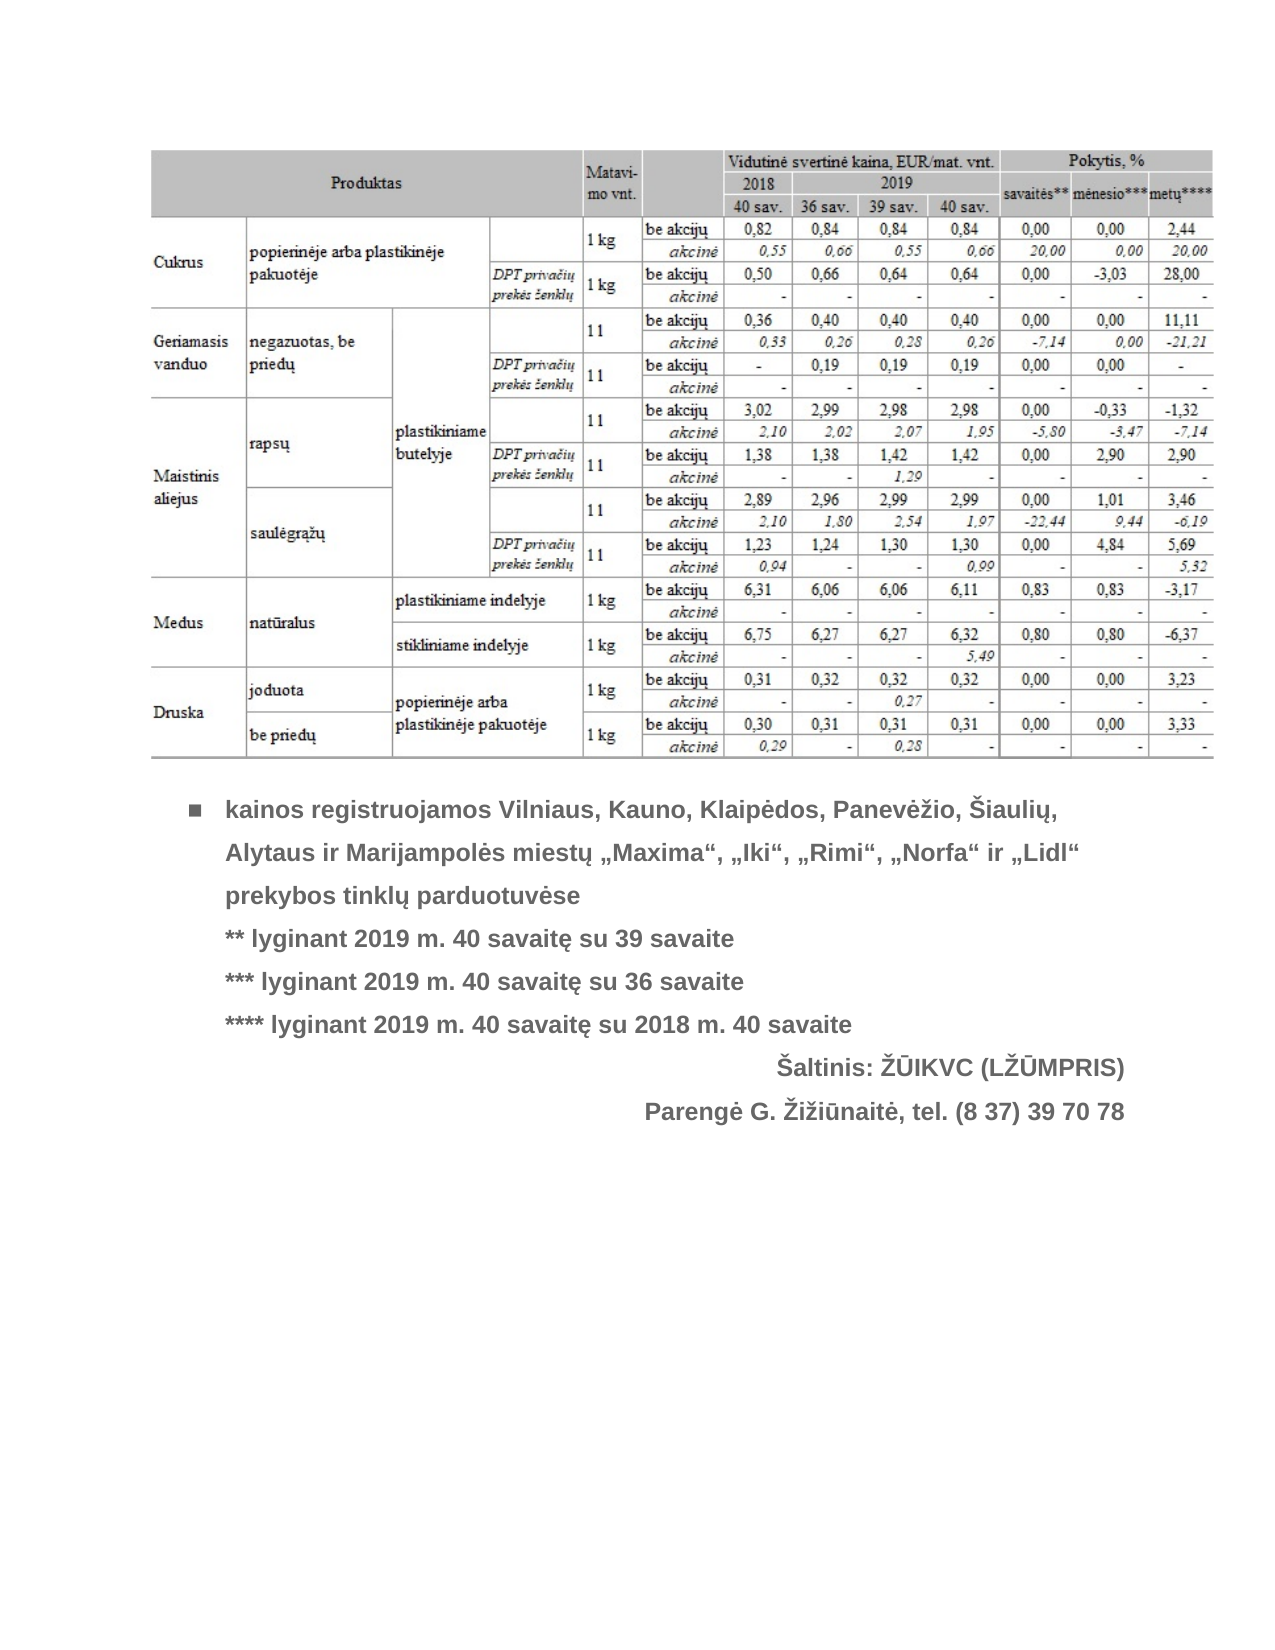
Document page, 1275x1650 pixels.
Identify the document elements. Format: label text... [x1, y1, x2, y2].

text Šaltinis: ŽŪIKVC (LŽŪMPRIS) Parengė G. Žižiūnaitė, tel. (8 37) 39 70 78 [150, 1053, 1125, 1125]
list kainos registruojamos Vilniaus, Kauno, Klaipėdos, Panevėžio, Šiaulių, Alytaus ir Marijampolės miestų „Maxima“, „Iki“, „Rimi“, „Norfa“ ir „Lidl“ prekybos tinklų parduotuvėse ** lyginant 2019 m. 40 savaitę su 39 savaite *** lyginant 2019 m. 40 savaitę su 36 savaite **** lyginant 2019 m. 40 savaitę su 2018 m. 40 savaite [187, 795, 1125, 1039]
picture [150, 150, 1214, 759]
